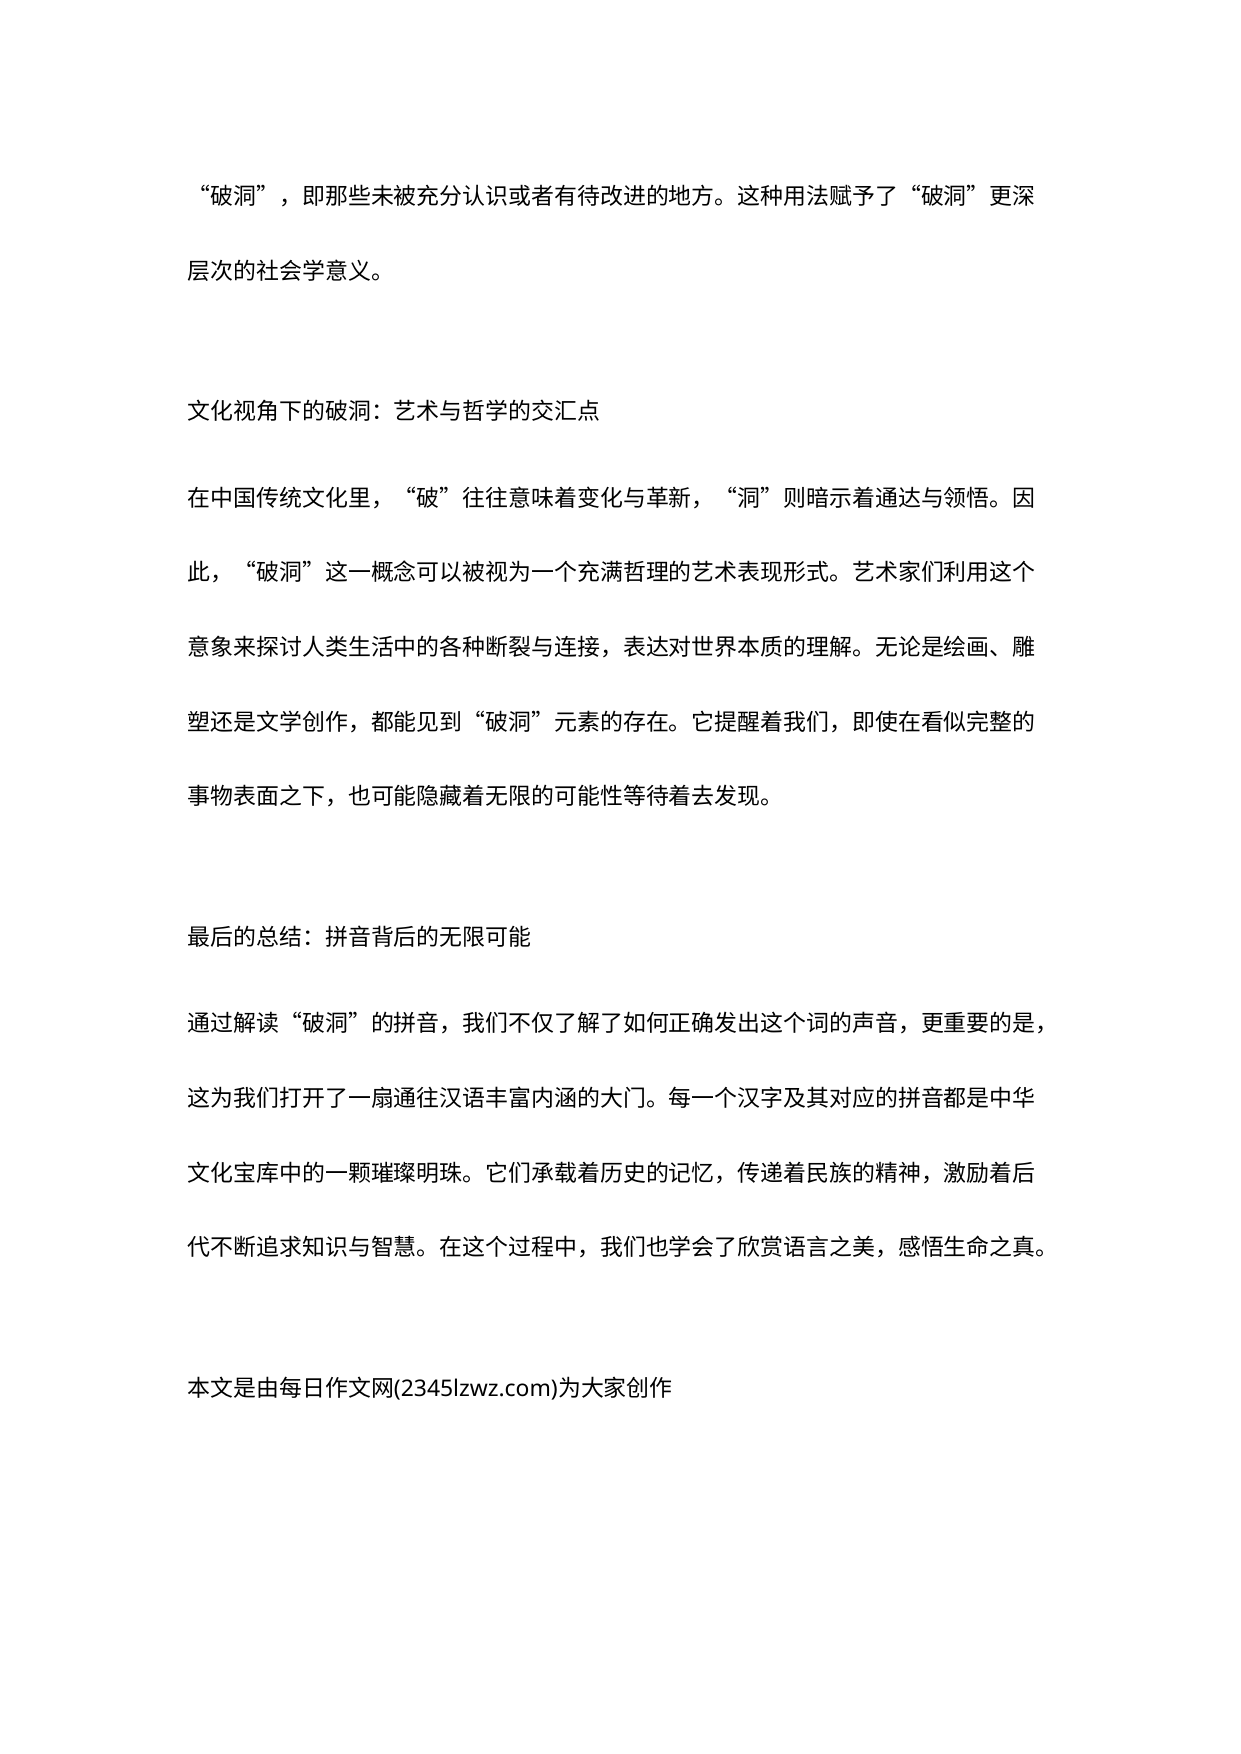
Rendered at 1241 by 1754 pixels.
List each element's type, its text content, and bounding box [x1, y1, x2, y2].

text 最后的总结：拼音背后的无限可能 [187, 903, 1053, 968]
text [187, 162, 1053, 302]
text 文化视角下的破洞：艺术与哲学的交汇点 [187, 377, 1053, 442]
text 通过解读“破洞”的拼音，我们不仅了解了如何正确发出这个词的声音，更重要的是，这为我们打开了一扇通往汉语丰富内涵的大门。每一个汉字及其对应的拼音都是中华文化宝库中的一颗璀璨明珠。它们承载着历史的记忆，传递着民族的精神，激励着后代不断追求知识与智慧。在这个过程中，我们也学会了欣赏语言之美，感悟生命之真。 [187, 989, 1053, 1278]
text 本文是由每日作文网(2345lzwz.com)为大家创作 [187, 1354, 1053, 1419]
text 在中国传统文化里，“破”往往意味着变化与革新，“洞”则暗示着通达与领悟。因此，“破洞”这一概念可以被视为一个充满哲理的艺术表现形式。艺术家们利用这个意象来探讨人类生活中的各种断裂与连接，表达对世界本质的理解。无论是绘画、雕塑还是文学创作，都能见到“破洞”元素的存在。它提醒着我们，即使在看似完整的事物表面之下，也可能隐藏着无限的可能性等待着去发现。 [187, 464, 1053, 827]
